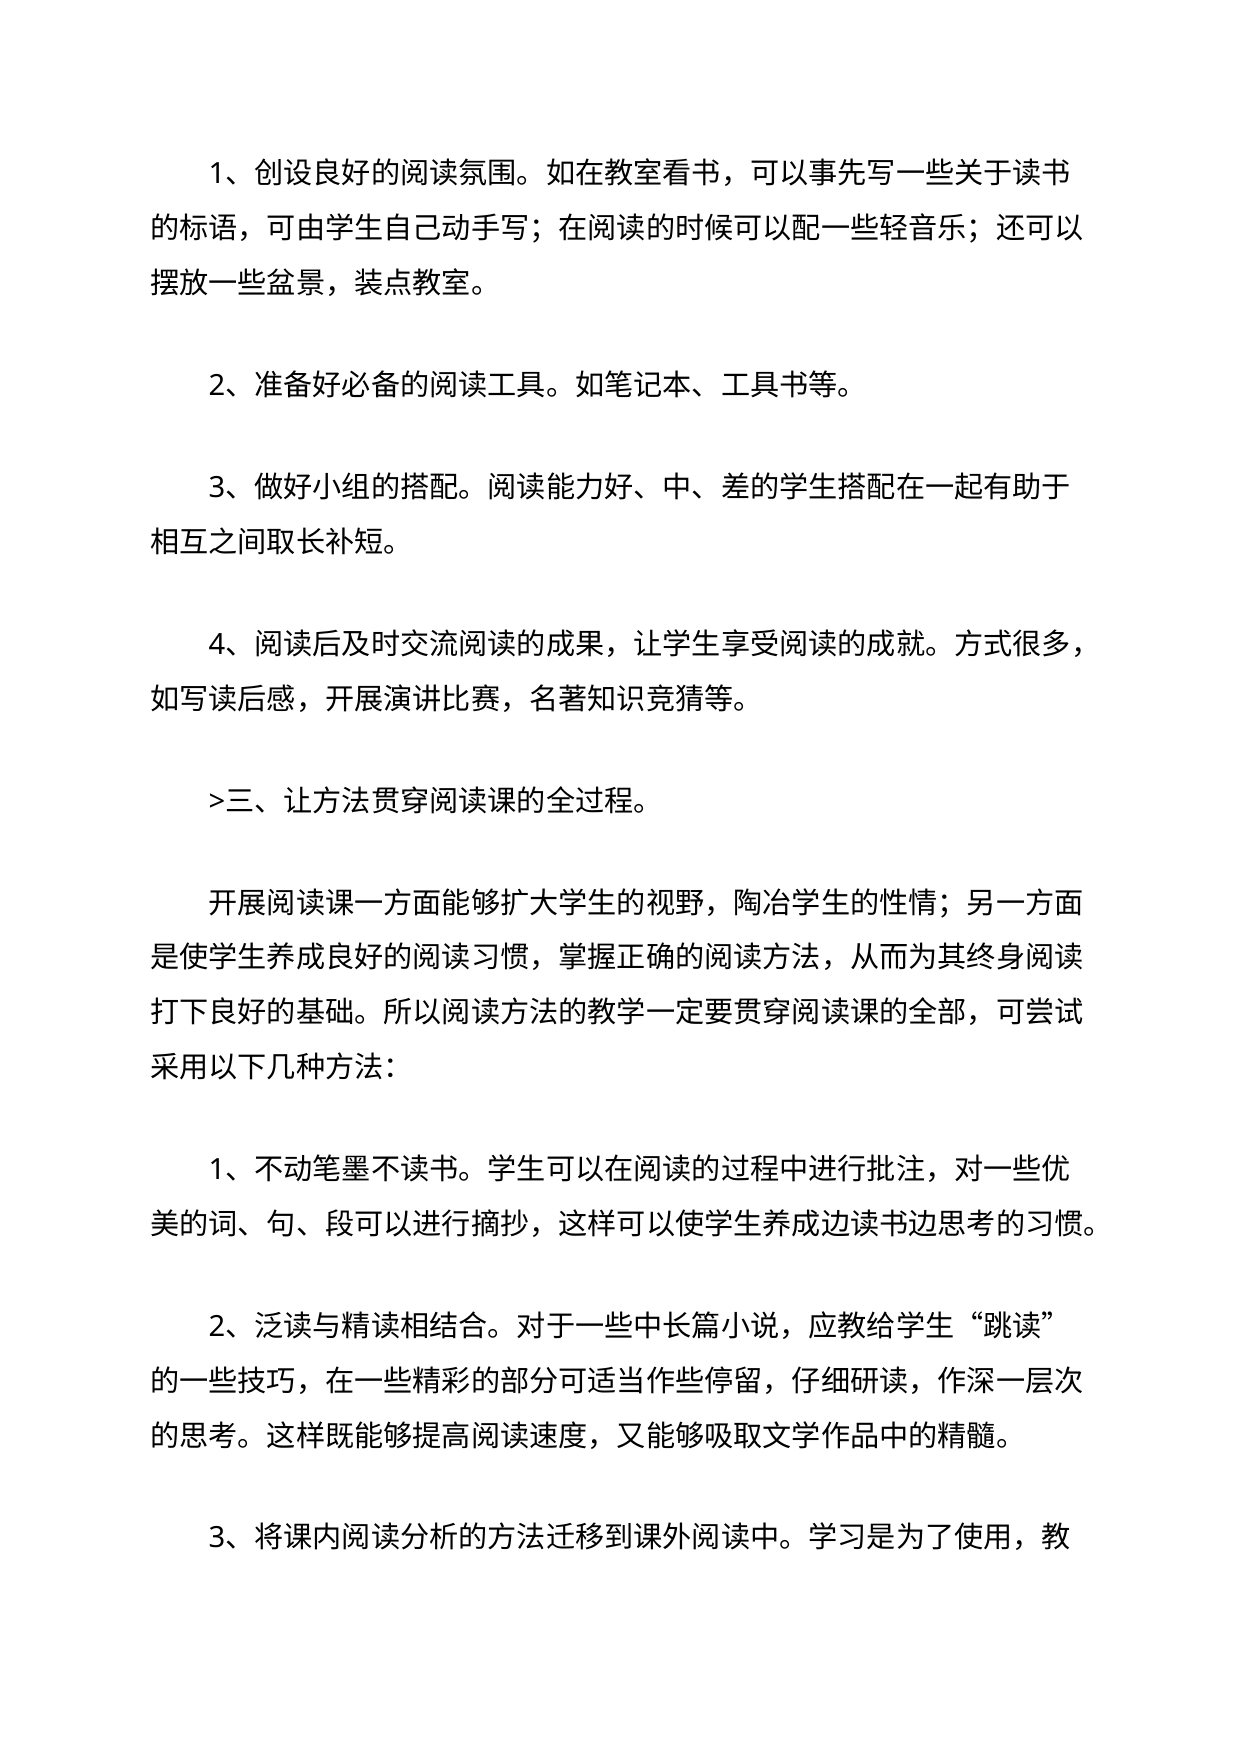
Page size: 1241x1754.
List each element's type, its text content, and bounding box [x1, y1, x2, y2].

text 3、做好小组的搭配。阅读能力好、中、差的学生搭配在一起有助于相互之间取长补短。 [150, 464, 1090, 561]
text 2、准备好必备的阅读工具。如笔记本、工具书等。 [150, 362, 1090, 404]
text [150, 1514, 1090, 1556]
text >三、让方法贯穿阅读课的全过程。 [150, 777, 1090, 819]
text 4、阅读后及时交流阅读的成果，让学生享受阅读的成就。方式很多，如写读后感，开展演讲比赛，名著知识竞猜等。 [150, 620, 1090, 718]
text 1、不动笔墨不读书。学生可以在阅读的过程中进行批注，对一些优美的词、句、段可以进行摘抄，这样可以使学生养成边读书边思考的习惯。 [150, 1146, 1090, 1243]
text 2、泛读与精读相结合。对于一些中长篇小说，应教给学生“跳读”的一些技巧，在一些精彩的部分可适当作些停留，仔细研读，作深一层次的思考。这样既能够提高阅读速度，又能够吸取文学作品中的精髓。 [150, 1302, 1090, 1454]
text 1、创设良好的阅读氛围。如在教室看书，可以事先写一些关于读书的标语，可由学生自己动手写；在阅读的时候可以配一些轻音乐；还可以摆放一些盆景，装点教室。 [150, 150, 1090, 302]
text 开展阅读课一方面能够扩大学生的视野，陶冶学生的性情；另一方面是使学生养成良好的阅读习惯，掌握正确的阅读方法，从而为其终身阅读打下良好的基础。所以阅读方法的教学一定要贯穿阅读课的全部，可尝试采用以下几种方法： [150, 879, 1090, 1086]
